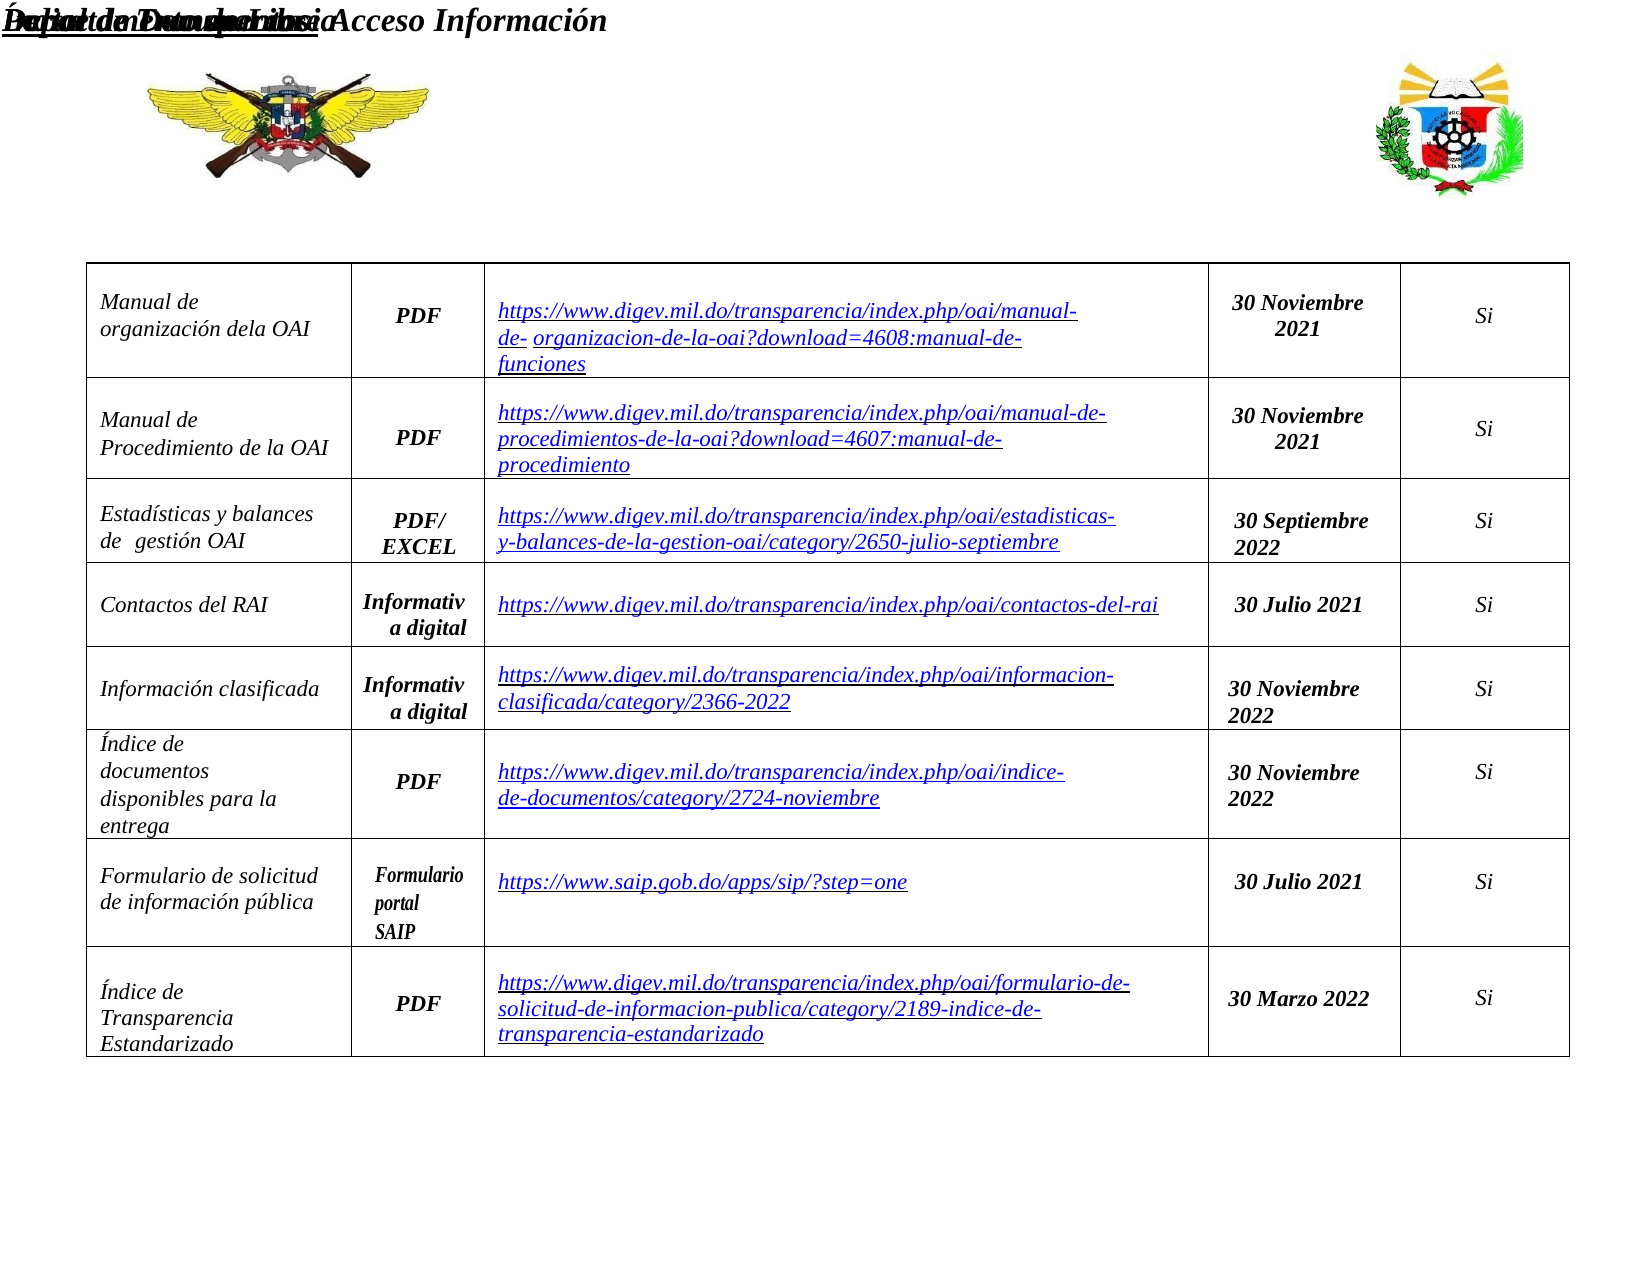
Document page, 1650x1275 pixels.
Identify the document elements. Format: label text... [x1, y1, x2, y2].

table_cell Informativa digital [352, 647, 484, 729]
table_cell 30 Marzo 2022 [1209, 947, 1400, 1056]
table_cell Si [1401, 730, 1569, 838]
table_cell Contactos del RAI [87, 563, 351, 646]
picture [147, 73, 429, 178]
table_cell 30 Septiembre 2022 [1209, 479, 1400, 562]
table_cell PDF/EXCEL [352, 479, 484, 562]
table_cell https://www.digev.mil.do/transparencia/index.php/oai/formulario-de- solicitud-de-informacion-publica/category/2189-indice-de- transparencia-estandarizado [485, 947, 1208, 1056]
table_cell PDF [352, 947, 484, 1056]
table_cell Si [1401, 378, 1569, 478]
table_cell https://www.digev.mil.do/transparencia/index.php/oai/estadisticas-y-balances-de-la-gestion-oai/category/2650-julio-septiembre [485, 479, 1208, 562]
table_cell Si [1401, 563, 1569, 646]
table_cell 30 Noviembre 2022 [1209, 647, 1400, 729]
table_cell Si [1401, 479, 1569, 562]
table_cell https://www.digev.mil.do/transparencia/index.php/oai/informacion- clasificada/category/2366-2022 [485, 647, 1208, 729]
table_cell Índice de Transparencia Estandarizado [87, 947, 351, 1056]
table_header PDF [352, 264, 484, 377]
table_header https://www.digev.mil.do/transparencia/index.php/oai/manual-de- organizacion-de-la-oai?download=4608:manual-de-funciones [485, 264, 1208, 377]
table_cell https://www.digev.mil.do/transparencia/index.php/oai/manual-de- procedimientos-de-la-oai?download=4607:manual-de- procedimiento [485, 378, 1208, 478]
table_cell https://www.digev.mil.do/transparencia/index.php/oai/contactos-del-rai [485, 563, 1208, 646]
table_cell Manual de Procedimiento de la OAI [87, 378, 351, 478]
table_cell Formulario de solicitud de información pública [87, 839, 351, 946]
picture [1376, 53, 1524, 198]
table_cell Estadísticas y balances de gestión OAI [87, 479, 351, 562]
table_cell 30 Noviembre 2022 [1209, 730, 1400, 838]
table_cell Si [1401, 947, 1569, 1056]
table_cell PDF [352, 730, 484, 838]
table_cell Índice de documentos disponibles para la entrega [87, 730, 351, 838]
table_cell 30 Julio 2021 [1209, 563, 1400, 646]
table_cell 30 Julio 2021 [1209, 839, 1400, 946]
table_cell Información clasificada [87, 647, 351, 729]
table_cell PDF [352, 378, 484, 478]
table_cell Si [1401, 647, 1569, 729]
table_header Si [1401, 264, 1569, 377]
table_cell https://www.digev.mil.do/transparencia/index.php/oai/indice-de-documentos/category/2724-noviembre [485, 730, 1208, 838]
table_header 30 Noviembre 2021 [1209, 264, 1400, 377]
table_header Manual de organización dela OAI [87, 264, 351, 377]
table_cell https://www.saip.gob.do/apps/sip/?step=one [485, 839, 1208, 946]
table_cell Formulario portal SAIP [352, 839, 484, 946]
table_cell Si [1401, 839, 1569, 946]
table_cell Informativa digital [352, 563, 484, 646]
table_cell 30 Noviembre 2021 [1209, 378, 1400, 478]
